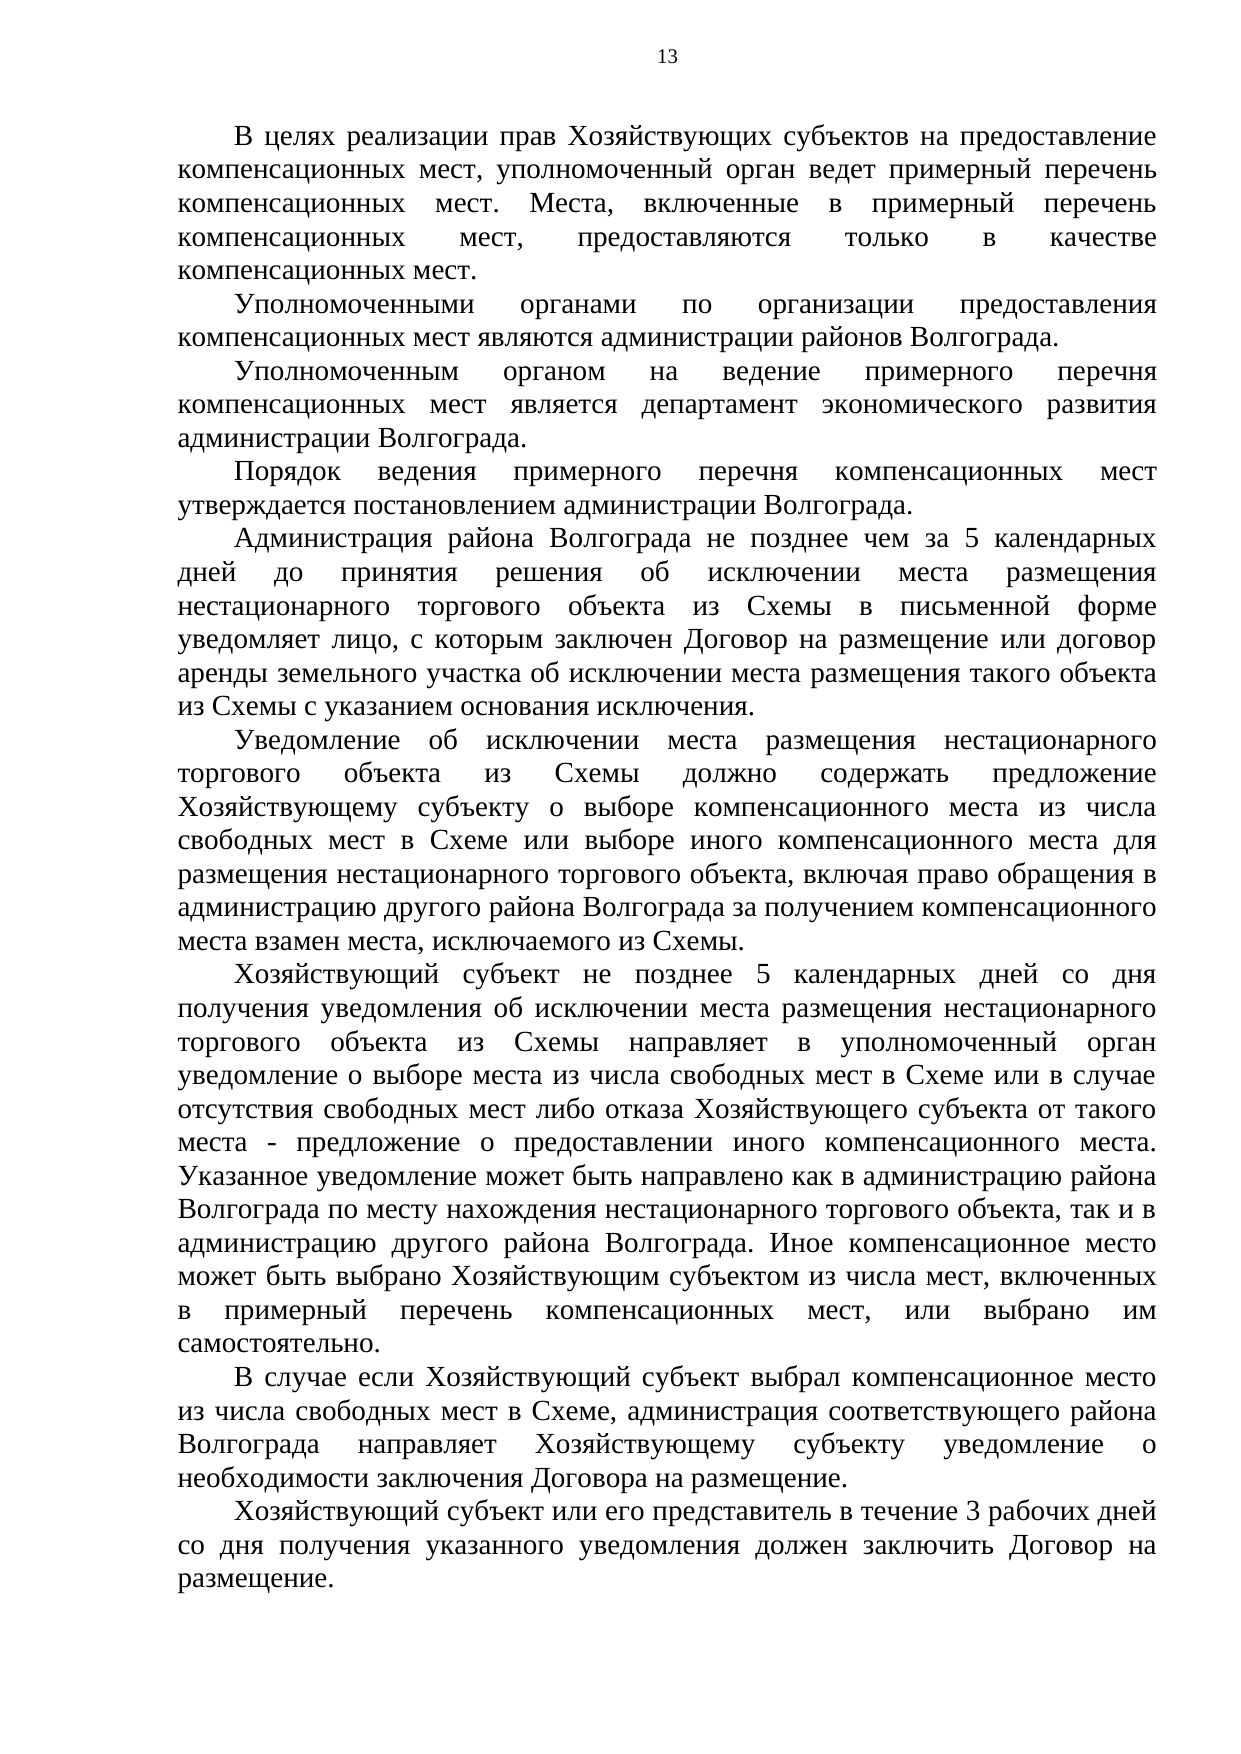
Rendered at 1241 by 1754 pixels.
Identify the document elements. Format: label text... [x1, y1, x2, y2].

text Уполномоченными органами по организации предоставления компенсационных мест являются администрации районов Волгограда. [177, 286, 1157, 353]
text Уполномоченным органом на ведение примерного перечня компенсационных мест является департамент экономического развития администрации Волгограда. [177, 353, 1157, 453]
text Порядок ведения примерного перечня компенсационных мест утверждается постановлением администрации Волгограда. [177, 453, 1157, 521]
text В случае если Хозяйствующий субъект выбрал компенсационное место из числа свободных мест в Схеме, администрация соответствующего района Волгограда направляет Хозяйствующему субъекту уведомление о необходимости заключения Договора на размещение. [177, 1359, 1157, 1493]
text Администрация района Волгограда не позднее чем за 5 календарных дней до принятия решения об исключении места размещения нестационарного торгового объекта из Схемы в письменной форме уведомляет лицо, с которым заключен Договор на размещение или договор аренды земельного участка об исключении места размещения такого объекта из Схемы с указанием основания исключения. [177, 521, 1157, 722]
text В целях реализации прав Хозяйствующих субъектов на предоставление компенсационных мест, уполномоченный орган ведет примерный перечень компенсационных мест. Места, включенные в примерный перечень компенсационных мест, предоставляются только в качестве компенсационных мест. [177, 118, 1157, 286]
text Уведомление об исключении места размещения нестационарного торгового объекта из Схемы должно содержать предложение Хозяйствующему субъекту о выборе компенсационного места из числа свободных мест в Схеме или выборе иного компенсационного места для размещения нестационарного торгового объекта, включая право обращения в администрацию другого района Волгограда за получением компенсационного места взамен места, исключаемого из Схемы. [177, 722, 1157, 957]
text Хозяйствующий субъект или его представитель в течение 3 рабочих дней со дня получения указанного уведомления должен заключить Договор на размещение. [177, 1493, 1157, 1594]
text Хозяйствующий субъект не позднее 5 календарных дней со дня получения уведомления об исключении места размещения нестационарного торгового объекта из Схемы направляет в уполномоченный орган уведомление о выборе места из числа свободных мест в Схеме или в случае отсутствия свободных мест либо отказа Хозяйствующего субъекта от такого места - предложение о предоставлении иного компенсационного места. Указанное уведомление может быть направлено как в администрацию района Волгограда по месту нахождения нестационарного торгового объекта, так и в администрацию другого района Волгограда. Иное компенсационное место может быть выбрано Хозяйствующим субъектом из числа мест, включенных в примерный перечень компенсационных мест, или выбрано им самостоятельно. [177, 957, 1157, 1359]
